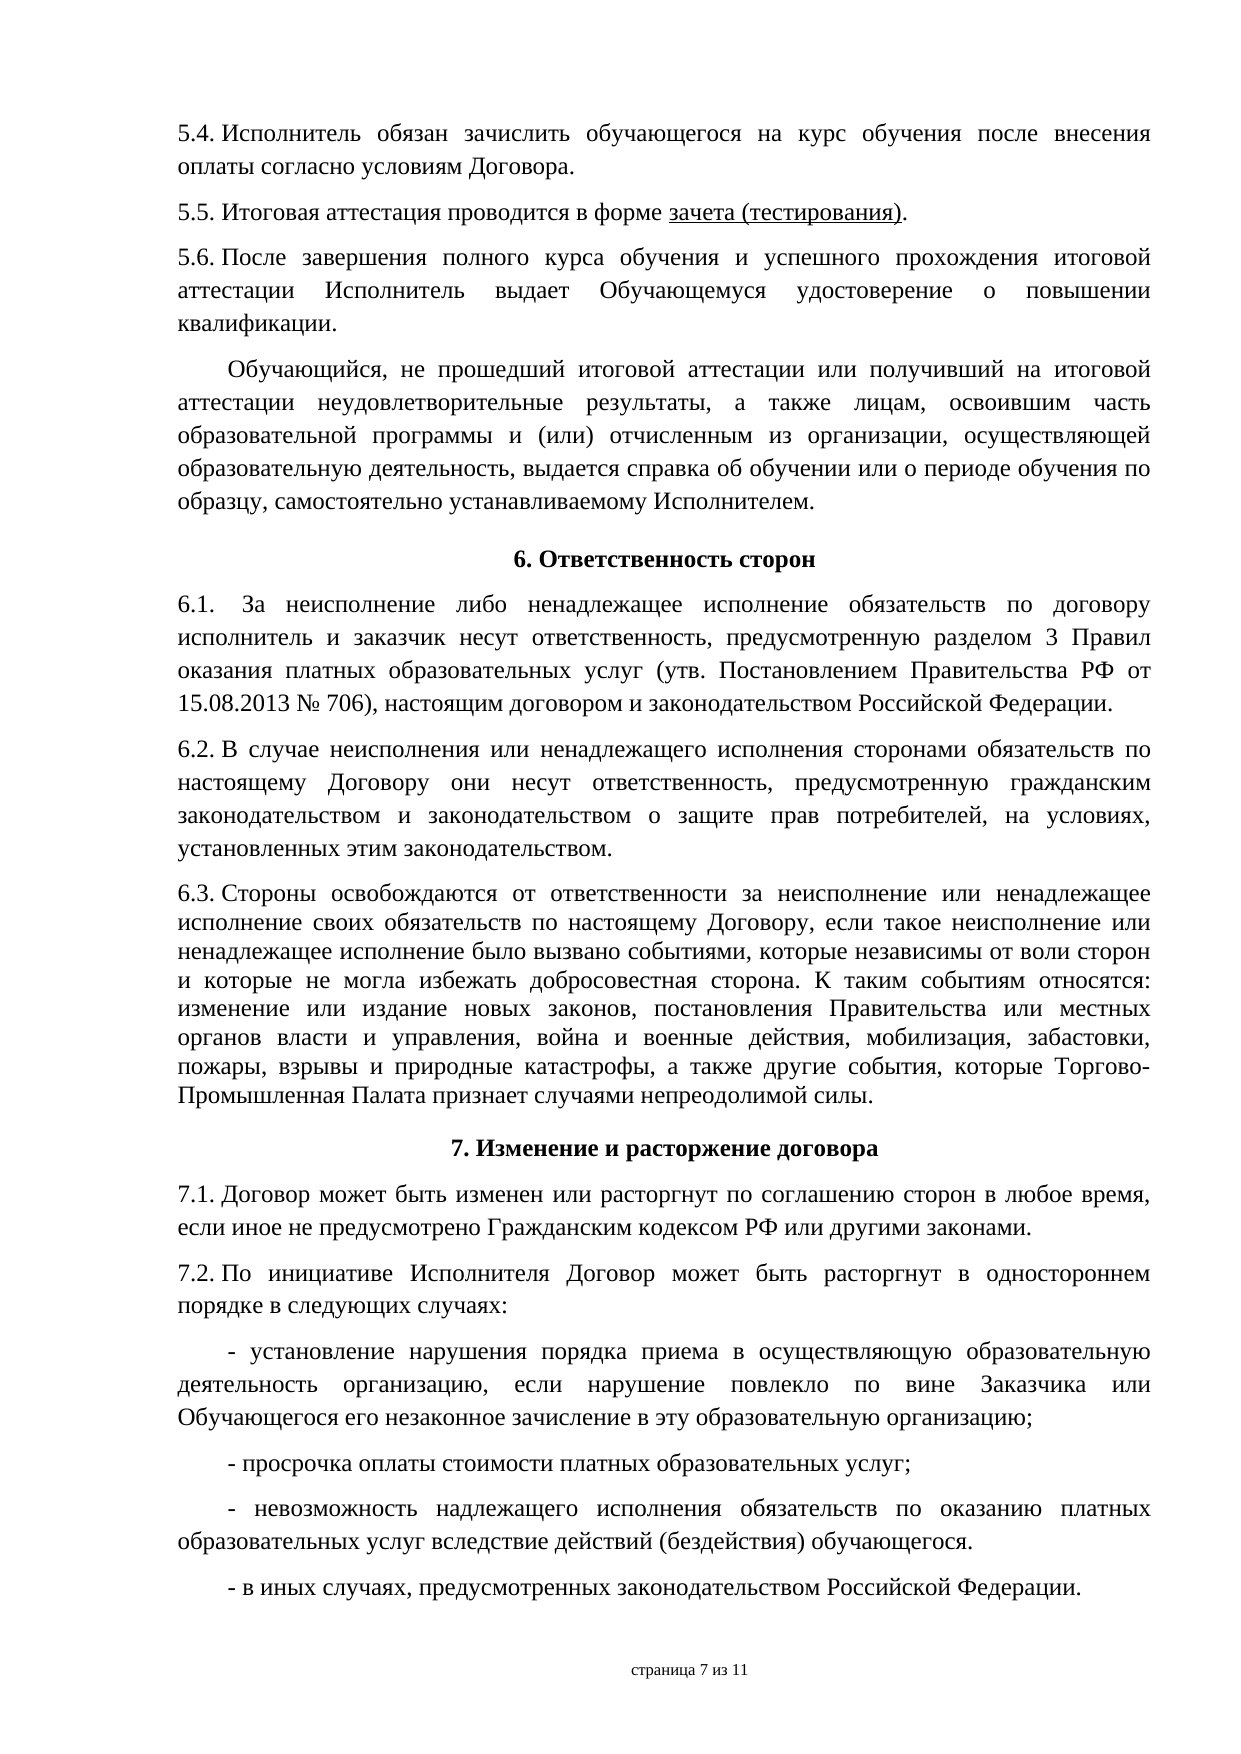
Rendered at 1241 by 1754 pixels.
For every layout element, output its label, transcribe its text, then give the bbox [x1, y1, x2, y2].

subtitle Ответственность сторон [177, 544, 1152, 573]
subtitle Исполнитель обязан зачислить обучающегося на курс обучения после внесения оплаты согласно условиям Договора. [177, 118, 1152, 180]
subtitle В случае неисполнения или ненадлежащего исполнения сторонами обязательств по настоящему Договору они несут ответственность, предусмотренную гражданским законодательством и законодательством о защите прав потребителей, на условиях, установленных этим законодательством. [177, 734, 1152, 862]
text Обучающийся, не прошедший итоговой аттестации или получивший на итоговой аттестации неудовлетворительные результаты, а также лицам, освоившим часть образовательной программы и (или) отчисленным из организации, осуществляющей образовательную деятельность, выдается справка об обучении или о периоде обучения по образцу, самостоятельно устанавливаемому Исполнителем. [177, 354, 1152, 514]
subtitle За неисполнение либо ненадлежащее исполнение обязательств по договору исполнитель и заказчик несут ответственность, предусмотренную разделом 3 Правил оказания платных образовательных услуг (утв. Постановлением Правительства РФ от 15.08.2013 № 706), настоящим договором и законодательством Российской Федерации. [177, 589, 1152, 717]
text - просрочка оплаты стоимости платных образовательных услуг; [177, 1448, 1152, 1476]
subtitle Итоговая аттестация проводится в форме зачета (тестирования). [177, 197, 1152, 225]
subtitle По инициативе Исполнителя Договор может быть расторгнут в одностороннем порядке в следующих случаях: [177, 1258, 1152, 1319]
subtitle После завершения полного курса обучения и успешного прохождения итоговой аттестации Исполнитель выдает Обучающемуся удостоверение о повышении квалификации. [177, 242, 1152, 337]
subtitle Изменение и расторжение договора [177, 1133, 1152, 1162]
text - установление нарушения порядка приема в осуществляющую образовательную деятельность организацию, если нарушение повлекло по вине Заказчика или Обучающегося его незаконное зачисление в эту образовательную организацию; [177, 1336, 1152, 1431]
text - в иных случаях, предусмотренных законодательством Российской Федерации. [177, 1572, 1152, 1601]
text - невозможность надлежащего исполнения обязательств по оказанию платных образовательных услуг вследствие действий (бездействия) обучающегося. [177, 1493, 1152, 1555]
subtitle Стороны освобождаются от ответственности за неисполнение или ненадлежащее исполнение своих обязательств по настоящему Договору, если такое неисполнение или ненадлежащее исполнение было вызвано событиями, которые независимы от воли сторон и которые не могла избежать добросовестная сторона. К таким событиям относятся: изменение или издание новых законов, постановления Правительства или местных органов власти и управления, война и военные действия, мобилизация, забастовки, пожары, взрывы и природные катастрофы, а также другие события, которые Торгово-Промышленная Палата признает случаями непреодолимой силы. [177, 878, 1152, 1108]
subtitle Договор может быть изменен или расторгнут по соглашению сторон в любое время, если иное не предусмотрено Гражданским кодексом РФ или другими законами. [177, 1179, 1152, 1241]
